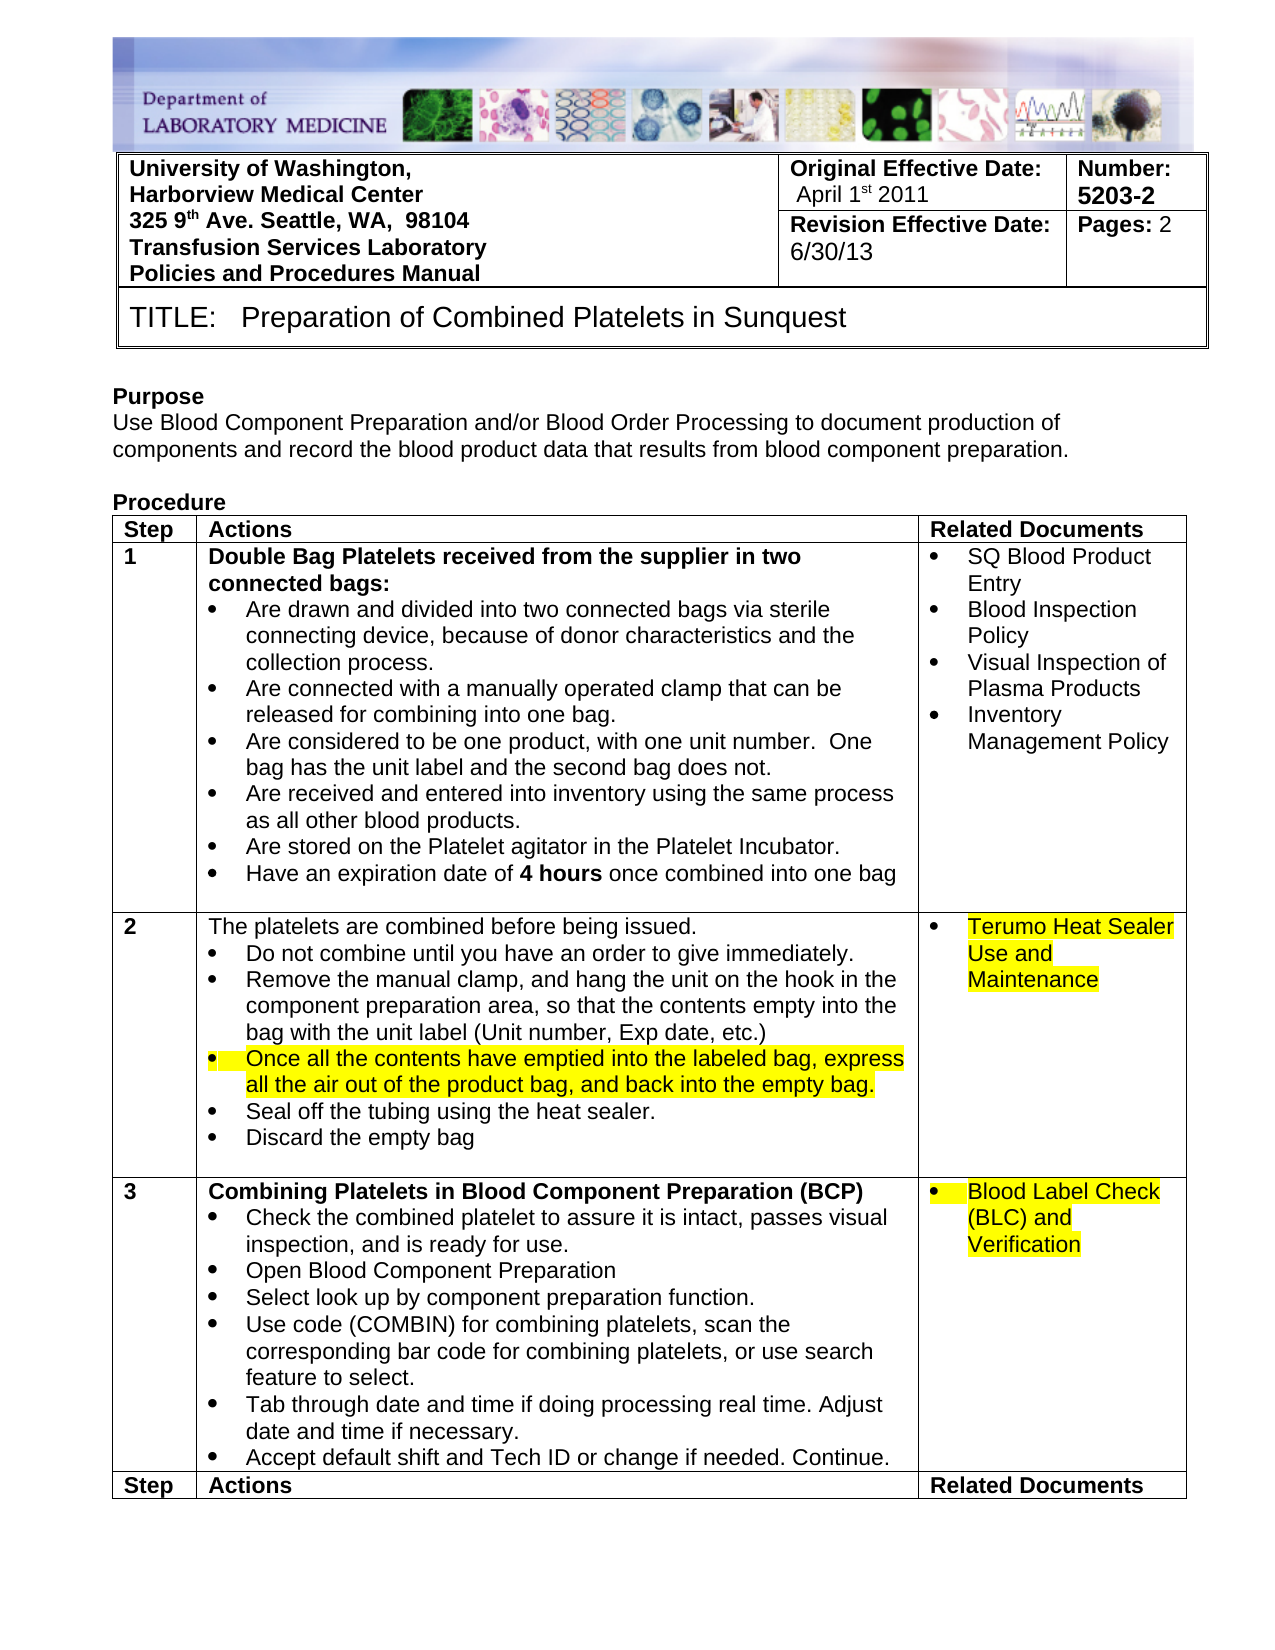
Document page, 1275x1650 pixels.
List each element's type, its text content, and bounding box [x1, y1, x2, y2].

text Use Blood Component Preparation and/or Blood Order Processing to document production of components and record the blood product data that results from blood component preparation. [112, 409, 1175, 462]
table_cell 2 [113, 913, 196, 1177]
text Procedure [112, 488, 1175, 515]
table_header Related Documents [919, 516, 1186, 542]
table_header Actions [197, 516, 918, 542]
table_cell Related Documents [919, 1472, 1186, 1498]
table_cell The platelets are combined before being issued. Do not combine until you have an order to give immediately. Remove the manual clamp, and hang the unit on the hook in the component preparation area, so that the contents empty into the bag with the unit label (Unit number, Exp date, etc.) Once all the contents have emptied into the labeled bag, express all the air out of the product bag, and back into the empty bag. Seal off the tubing using the heat sealer. Discard the empty bag [197, 913, 918, 1177]
table_cell Terumo Heat Sealer Use and Maintenance [919, 913, 1186, 1177]
table_cell SQ Blood Product Entry Blood Inspection Policy Visual Inspection of Plasma Products Inventory Management Policy [919, 543, 1186, 912]
table_cell 1 [113, 543, 196, 912]
table_cell Step [113, 1472, 196, 1498]
text Purpose [112, 383, 1175, 409]
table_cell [919, 1178, 1186, 1471]
table_cell Double Bag Platelets received from the supplier in two connected bags: Are drawn and divided into two connected bags via sterile connecting device, because of donor characteristics and the collection process. Are connected with a manually operated clamp that can be released for combining into one bag. Are considered to be one product, with one unit number. One bag has the unit label and the second bag does not. Are received and entered into inventory using the same process as all other blood products. Are stored on the Platelet agitator in the Platelet Incubator. Have an expiration date of 4 hours once combined into one bag [197, 543, 918, 912]
table_cell Combining Platelets in Blood Component Preparation (BCP) Check the combined platelet to assure it is intact, passes visual inspection, and is ready for use. Open Blood Component Preparation Select look up by component preparation function. Use code (COMBIN) for combining platelets, scan the corresponding bar code for combining platelets, or use search feature to select. Tab through date and time if doing processing real time. Adjust date and time if necessary. Accept default shift and Tech ID or change if needed. Continue. [197, 1178, 918, 1471]
table_cell 3 [113, 1178, 196, 1471]
table_header Step [113, 516, 196, 542]
picture [112, 37, 1194, 152]
table_cell Actions [197, 1472, 918, 1498]
